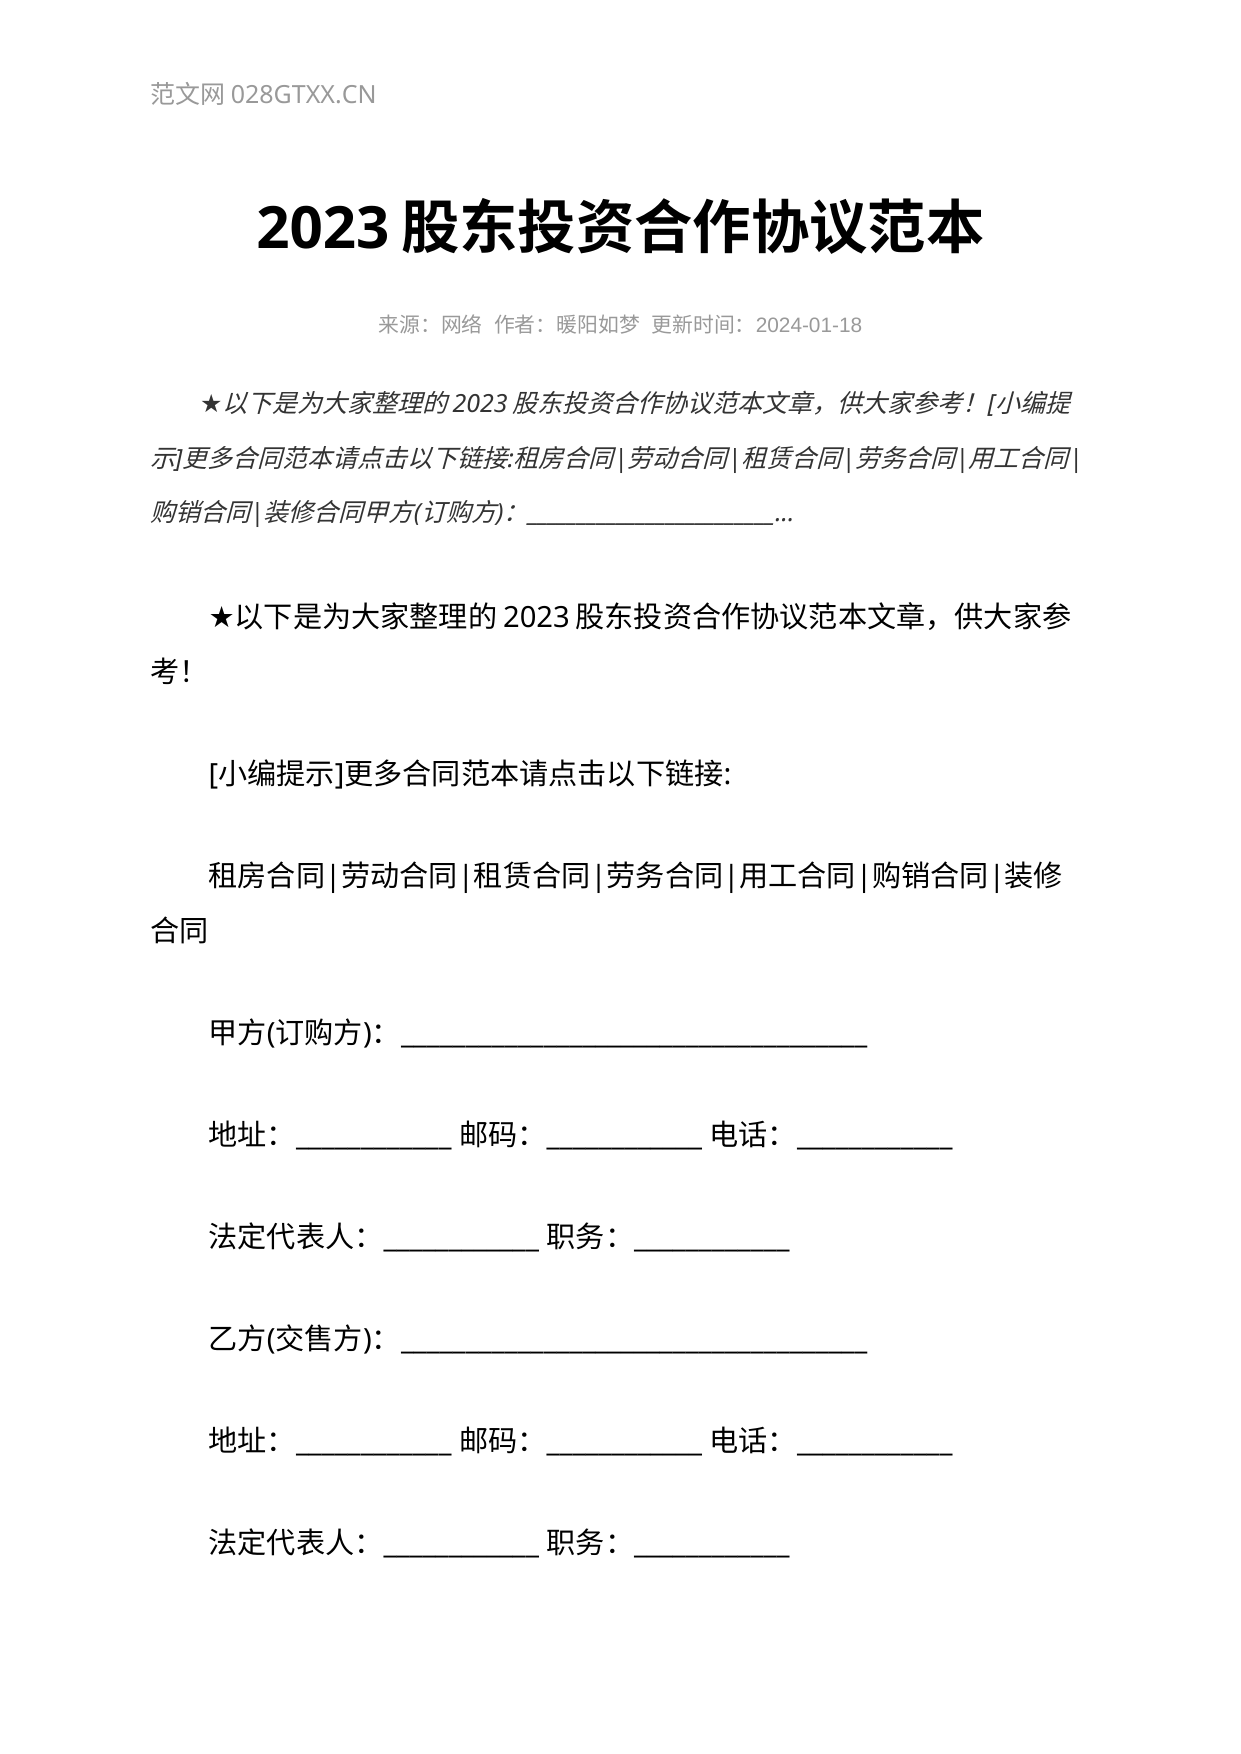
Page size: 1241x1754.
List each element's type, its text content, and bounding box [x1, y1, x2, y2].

text 地址：____________ 邮码：____________ 电话：____________ [150, 1417, 1090, 1459]
subtitle 2023股东投资合作协议范本 [150, 181, 1090, 266]
text ★以下是为大家整理的2023股东投资合作协议范本文章，供大家参考！[小编提示]更多合同范本请点击以下链接:租房合同|劳动合同|租赁合同|劳务合同|用工合同|购销合同|装修合同甲方(订购方)：_________________________... [150, 384, 1090, 529]
text 法定代表人：____________ 职务：____________ [150, 1519, 1090, 1562]
text 法定代表人：____________ 职务：____________ [150, 1213, 1090, 1256]
text 乙方(交售方)：____________________________________ [150, 1315, 1090, 1358]
text ★以下是为大家整理的2023股东投资合作协议范本文章，供大家参考！ [150, 594, 1090, 691]
text 租房合同|劳动合同|租赁合同|劳务合同|用工合同|购销合同|装修合同 [150, 852, 1090, 950]
text 甲方(订购方)：____________________________________ [150, 1009, 1090, 1052]
text 来源：网络 作者：暖阳如梦 更新时间：2024-01-18 [150, 313, 1090, 337]
text 地址：____________ 邮码：____________ 电话：____________ [150, 1111, 1090, 1154]
text [小编提示]更多合同范本请点击以下链接: [150, 751, 1090, 793]
